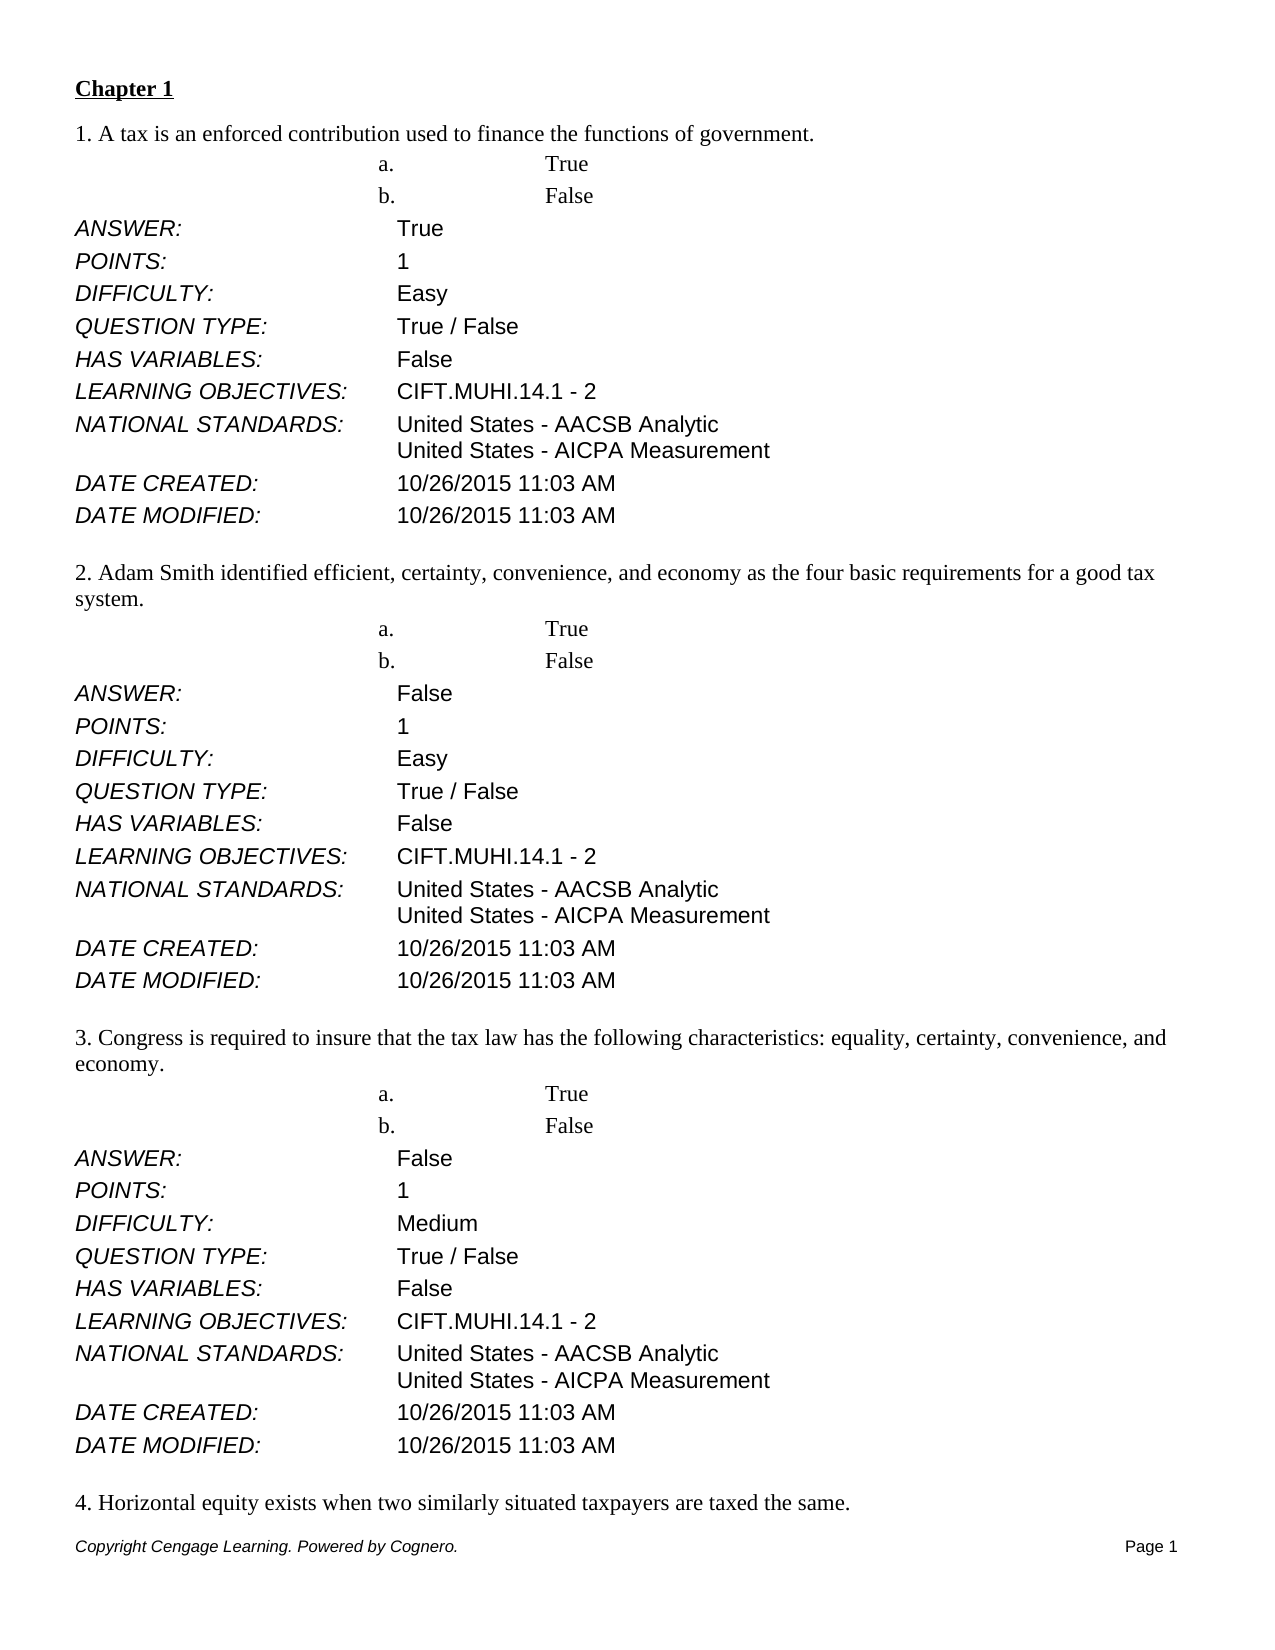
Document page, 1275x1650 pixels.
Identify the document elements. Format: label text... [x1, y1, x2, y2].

table_header 1. A tax is an enforced contribution used to finance the functions of government. [75, 121, 1200, 532]
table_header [75, 1489, 1200, 1515]
table_header 2. Adam Smith identified efficient, certainty, convenience, and economy as the four basic requirements for a good tax system. [75, 559, 1200, 997]
table_header 3. Congress is required to insure that the tax law has the following characteristics: equality, certainty, convenience, and economy. [75, 1024, 1200, 1462]
